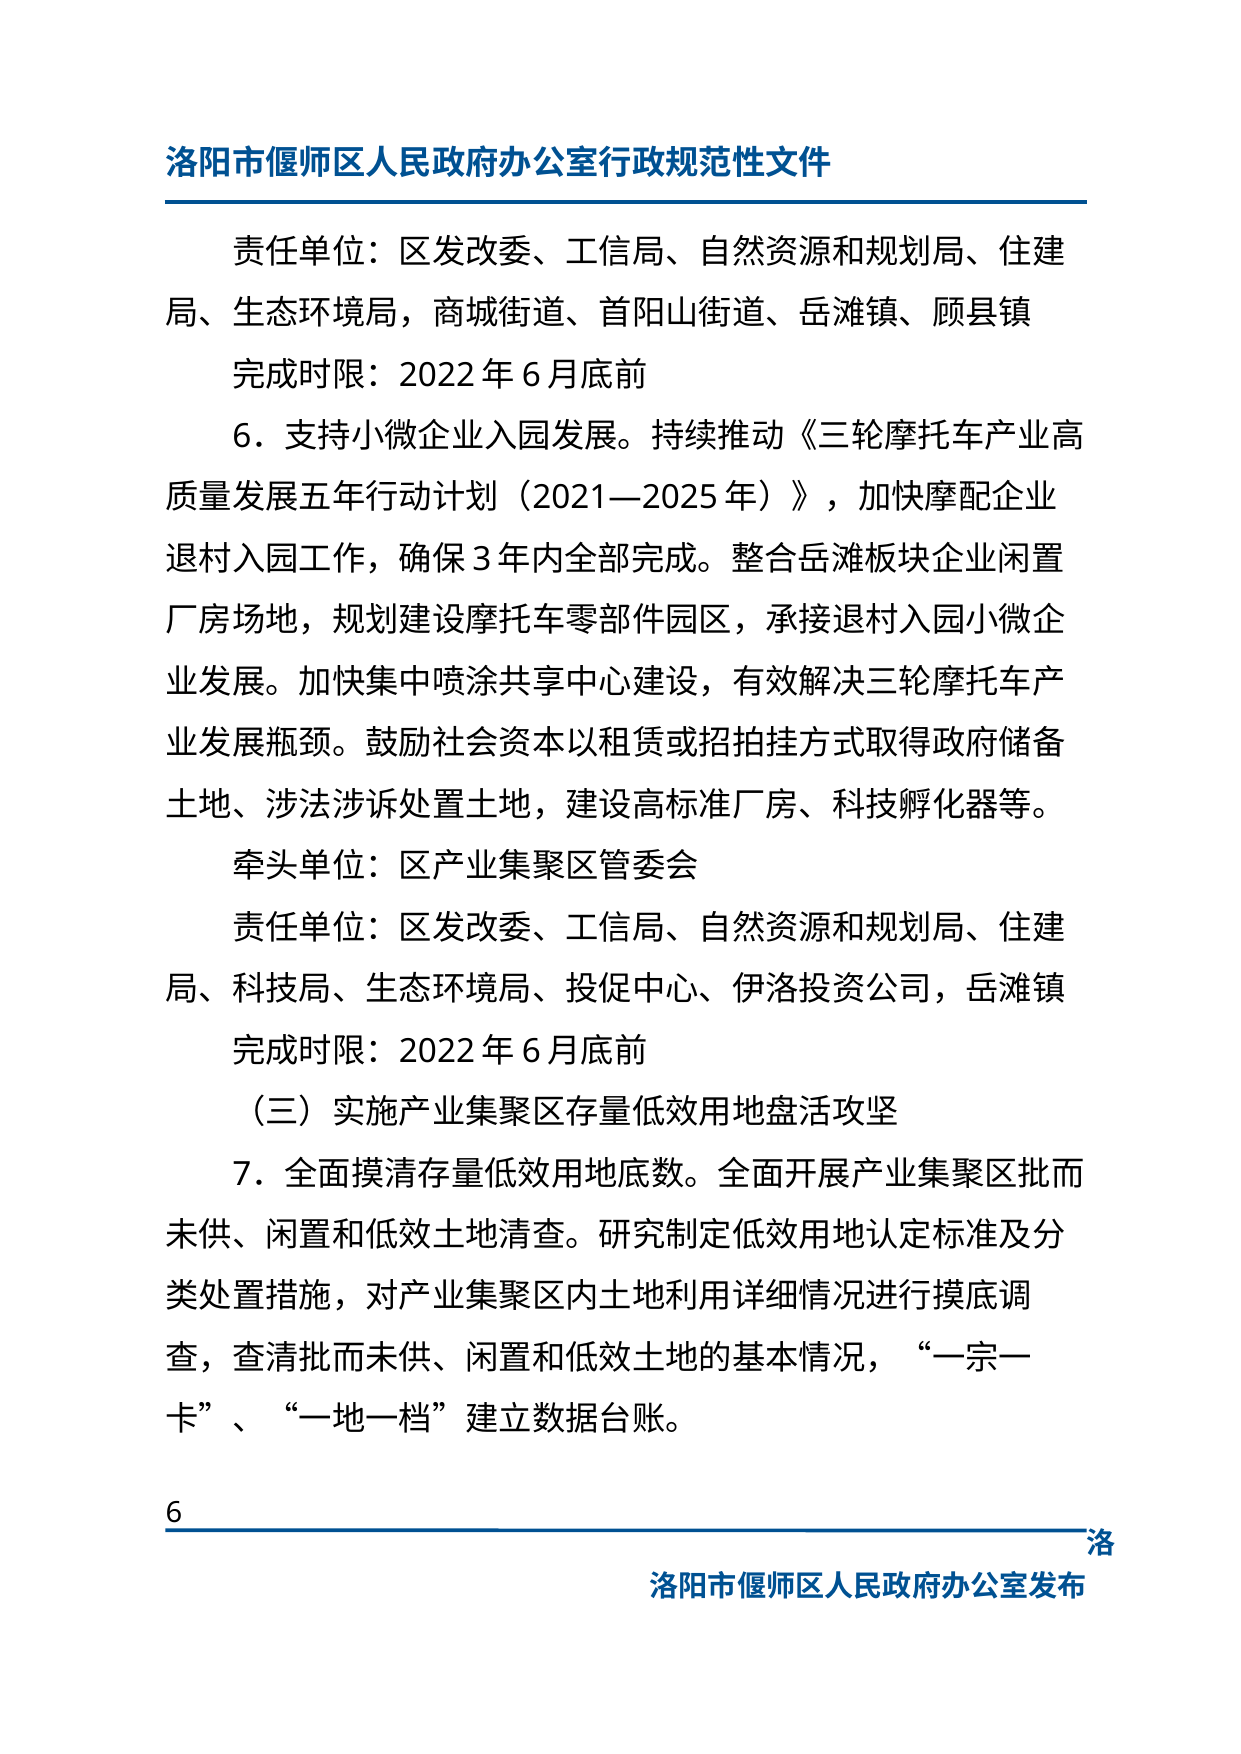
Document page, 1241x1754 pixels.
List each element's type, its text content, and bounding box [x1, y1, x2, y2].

text 完成时限：2022年6月底前 [165, 1013, 1087, 1074]
text 完成时限：2022年6月底前 [165, 337, 1087, 398]
text 7．全面摸清存量低效用地底数。全面开展产业集聚区批而未供、闲置和低效土地清查。研究制定低效用地认定标准及分类处置措施，对产业集聚区内土地利用详细情况进行摸底调查，查清批而未供、闲置和低效土地的基本情况，“一宗一卡”、“一地一档”建立数据台账。 [165, 1136, 1087, 1443]
text 6．支持小微企业入园发展。持续推动《三轮摩托车产业高质量发展五年行动计划（2021—2025年）》，加快摩配企业退村入园工作，确保3年内全部完成。整合岳滩板块企业闲置厂房场地，规划建设摩托车零部件园区，承接退村入园小微企业发展。加快集中喷涂共享中心建设，有效解决三轮摩托车产业发展瓶颈。鼓励社会资本以租赁或招拍挂方式取得政府储备土地、涉法涉诉处置土地，建设高标准厂房、科技孵化器等。 [165, 398, 1087, 828]
text 责任单位：区发改委、工信局、自然资源和规划局、住建局、生态环境局，商城街道、首阳山街道、岳滩镇、顾县镇 [165, 214, 1087, 337]
text 责任单位：区发改委、工信局、自然资源和规划局、住建局、科技局、生态环境局、投促中心、伊洛投资公司，岳滩镇 [165, 890, 1087, 1013]
text 牵头单位：区产业集聚区管委会 [165, 828, 1087, 890]
text （三）实施产业集聚区存量低效用地盘活攻坚 [165, 1074, 1087, 1136]
